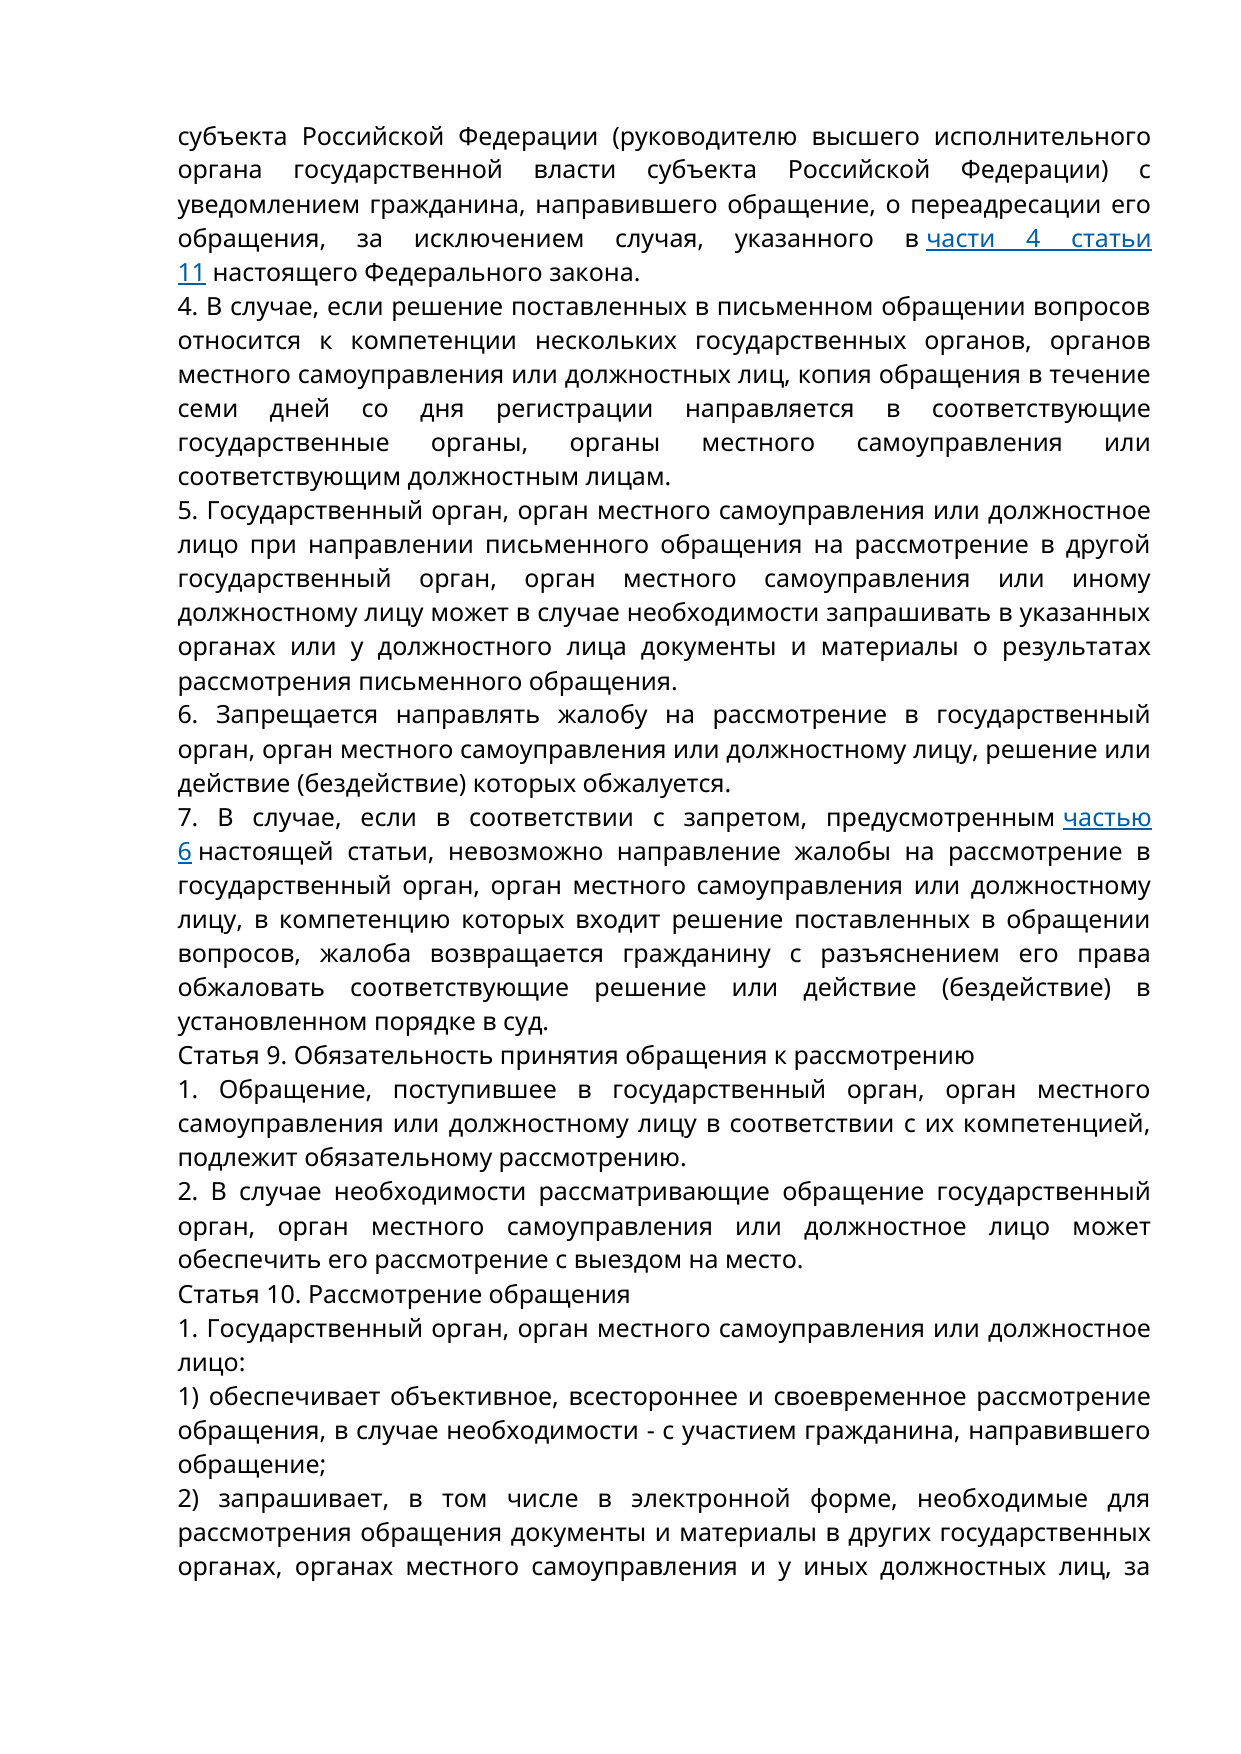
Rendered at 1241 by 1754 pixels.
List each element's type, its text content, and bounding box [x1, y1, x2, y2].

text 5. Государственный орган, орган местного самоуправления или должностное лицо при направлении письменного обращения на рассмотрение в другой государственный орган, орган местного самоуправления или иному должностному лицу может в случае необходимости запрашивать в указанных органах или у должностного лица документы и материалы о результатах рассмотрения письменного обращения. [177, 493, 1152, 697]
text 1. Государственный орган, орган местного самоуправления или должностное лицо: [177, 1310, 1152, 1378]
text 7. В случае, если в соответствии с запретом, предусмотренным частью 6 настоящей статьи, невозможно направление жалобы на рассмотрение в государственный орган, орган местного самоуправления или должностному лицу, в компетенцию которых входит решение поставленных в обращении вопросов, жалоба возвращается гражданину с разъяснением его права обжаловать соответствующие решение или действие (бездействие) в установленном порядке в суд. [177, 799, 1152, 1038]
text Статья 9. Обязательность принятия обращения к рассмотрению [177, 1038, 1152, 1072]
text Статья 10. Рассмотрение обращения [177, 1276, 1152, 1310]
text 2. В случае необходимости рассматривающие обращение государственный орган, орган местного самоуправления или должностное лицо может обеспечить его рассмотрение с выездом на место. [177, 1174, 1152, 1276]
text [177, 1481, 1152, 1583]
text 1) обеспечивает объективное, всестороннее и своевременное рассмотрение обращения, в случае необходимости - с участием гражданина, направившего обращение; [177, 1378, 1152, 1481]
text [177, 118, 1152, 288]
text 6. Запрещается направлять жалобу на рассмотрение в государственный орган, орган местного самоуправления или должностному лицу, решение или действие (бездействие) которых обжалуется. [177, 697, 1152, 799]
text 1. Обращение, поступившее в государственный орган, орган местного самоуправления или должностному лицу в соответствии с их компетенцией, подлежит обязательному рассмотрению. [177, 1072, 1152, 1174]
text 4. В случае, если решение поставленных в письменном обращении вопросов относится к компетенции нескольких государственных органов, органов местного самоуправления или должностных лиц, копия обращения в течение семи дней со дня регистрации направляется в соответствующие государственные органы, органы местного самоуправления или соответствующим должностным лицам. [177, 288, 1152, 493]
